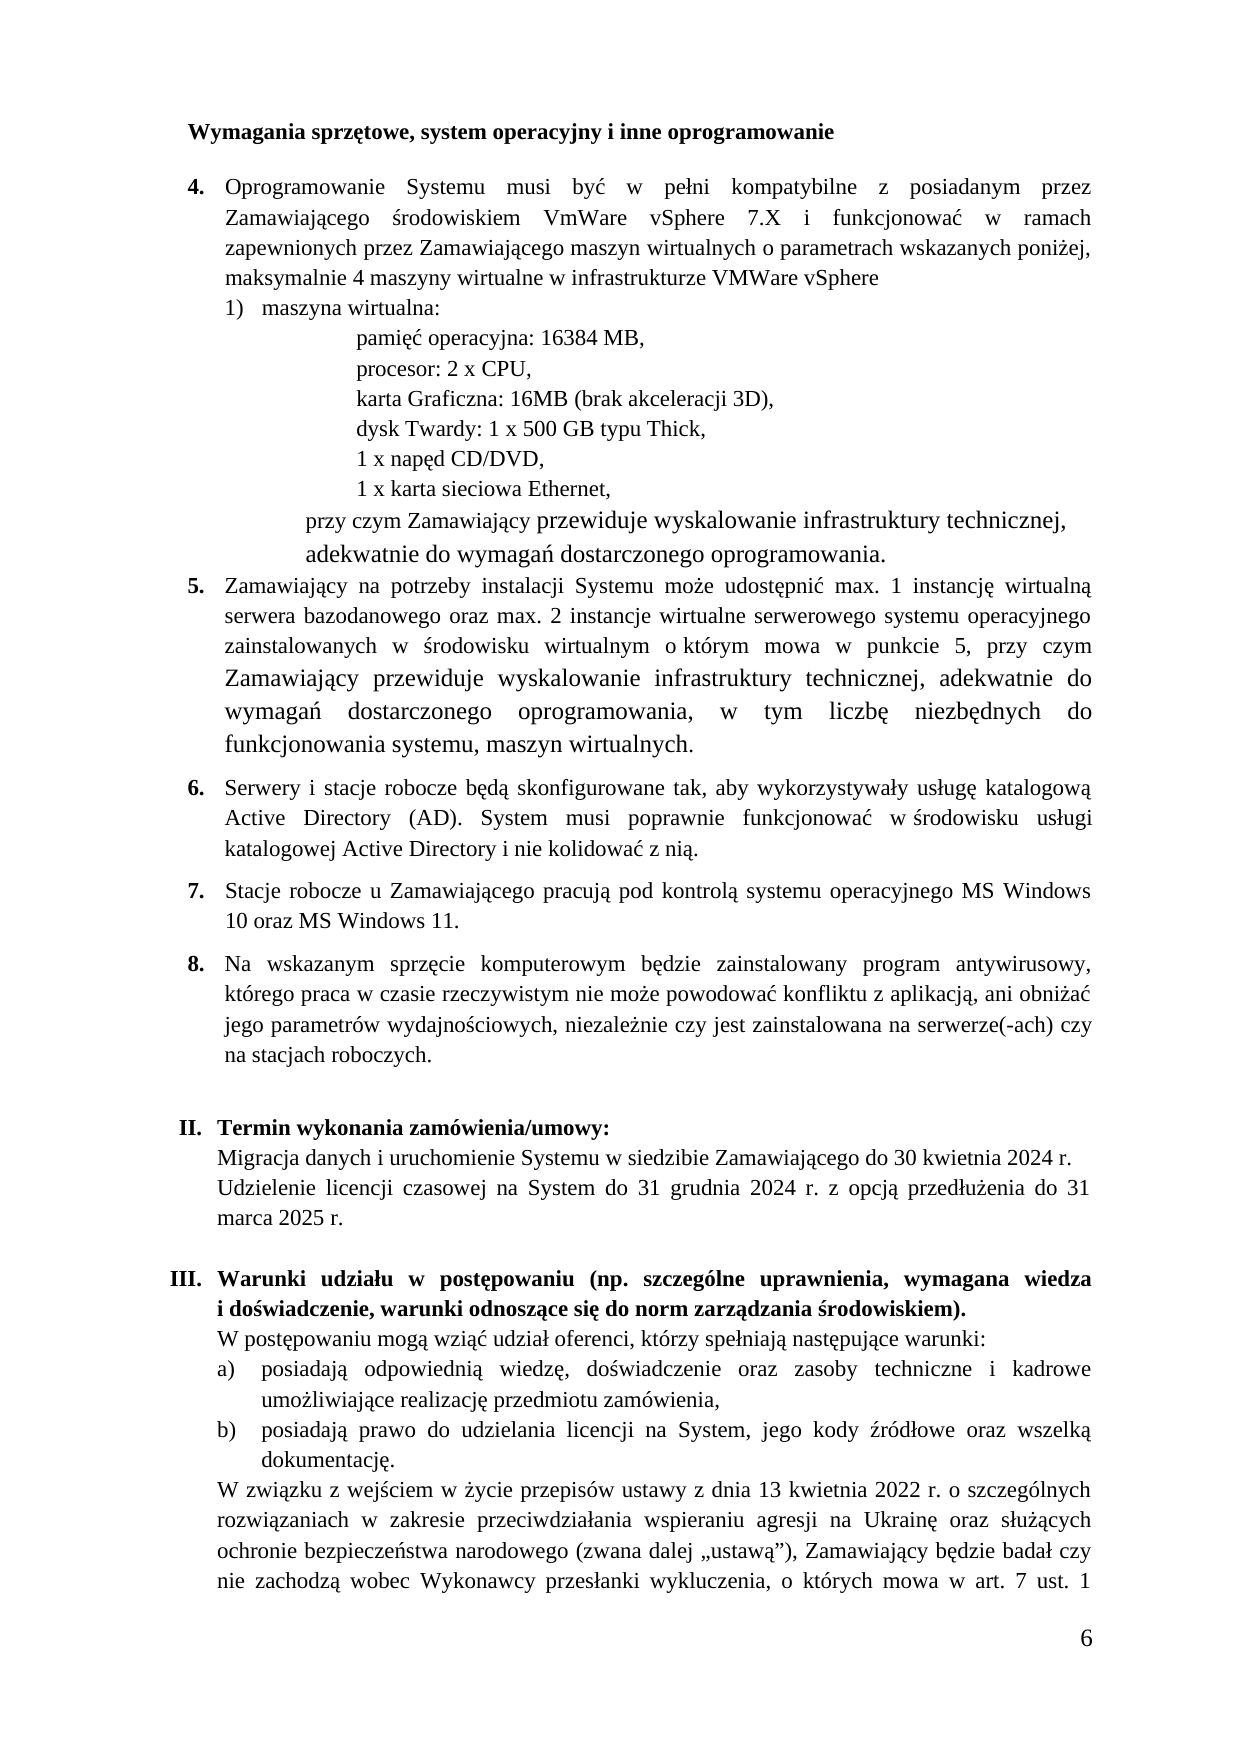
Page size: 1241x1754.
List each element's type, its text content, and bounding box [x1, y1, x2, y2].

list Wymagania sprzętowe, system operacyjny i inne oprogramowanie [187, 118, 1092, 144]
text procesor: 2 x CPU, [305, 354, 1092, 381]
text Udzielenie licencji czasowej na System do 31 grudnia 2024 r. z opcją przedłużenia do 31 marca 2025 r. [217, 1174, 1092, 1231]
text 1 x karta sieciowa Ethernet, [305, 475, 1092, 502]
list Stacje robocze u Zamawiającego pracują pod kontrolą systemu operacyjnego MS Windows 10 oraz MS Windows 11. [187, 877, 1092, 934]
list maszyna wirtualna: [224, 294, 1092, 321]
list Zamawiający na potrzeby instalacji Systemu może udostępnić max. 1 instancję wirtualną serwera bazodanowego oraz max. 2 instancje wirtualne serwerowego systemu operacyjnego zainstalowanych w środowisku wirtualnym o którym mowa w punkcie 5, przy czym Zamawiający przewiduje wyskalowanie infrastruktury technicznej, adekwatnie do wymagań dostarczonego oprogramowania, w tym liczbę niezbędnych do funkcjonowania systemu, maszyn wirtualnych. [187, 572, 1092, 757]
text Migracja danych i uruchomienie Systemu w siedzibie Zamawiającego do 30 kwietnia 2024 r. [217, 1144, 1092, 1170]
list Warunki udziału w postępowaniu (np. szczególne uprawnienia, wymagana wiedza i doświadczenie, warunki odnoszące się do norm zarządzania środowiskiem). [202, 1265, 1092, 1321]
list Oprogramowanie Systemu musi być w pełni kompatybilne z posiadanym przez Zamawiającego środowiskiem VmWare vSphere 7.X i funkcjonować w ramach zapewnionych przez Zamawiającego maszyn wirtualnych o parametrach wskazanych poniżej, maksymalnie 4 maszyny wirtualne w infrastrukturze VMWare vSphere [187, 173, 1092, 290]
list Na wskazanym sprzęcie komputerowym będzie zainstalowany program antywirusowy, którego praca w czasie rzeczywistym nie może powodować konfliktu z aplikacją, ani obniżać jego parametrów wydajnościowych, niezależnie czy jest zainstalowana na serwerze(-ach) czy na stacjach roboczych. [187, 950, 1092, 1067]
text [217, 1476, 1092, 1593]
list posiadają prawo do udzielania licencji na System, jego kody źródłowe oraz wszelką dokumentację. [217, 1416, 1092, 1472]
text przy czym Zamawiający przewiduje wyskalowanie infrastruktury technicznej, adekwatnie do wymagań dostarczonego oprogramowania. [305, 506, 1092, 567]
list Termin wykonania zamówienia/umowy: [202, 1114, 1092, 1140]
text 1 x napęd CD/DVD, [305, 445, 1092, 472]
text dysk Twardy: 1 x 500 GB typu Thick, [305, 415, 1092, 441]
list posiadają odpowiednią wiedzę, doświadczenie oraz zasoby techniczne i kadrowe umożliwiające realizację przedmiotu zamówienia, [217, 1356, 1092, 1412]
text W postępowaniu mogą wziąć udział oferenci, którzy spełniają następujące warunki: [217, 1325, 1092, 1352]
list Serwery i stacje robocze będą skonfigurowane tak, aby wykorzystywały usługę katalogową Active Directory (AD). System musi poprawnie funkcjonować w środowisku usługi katalogowej Active Directory i nie kolidować z nią. [187, 774, 1092, 861]
text pamięć operacyjna: 16384 MB, [305, 324, 1092, 351]
text karta Graficzna: 16MB (brak akceleracji 3D), [305, 385, 1092, 411]
